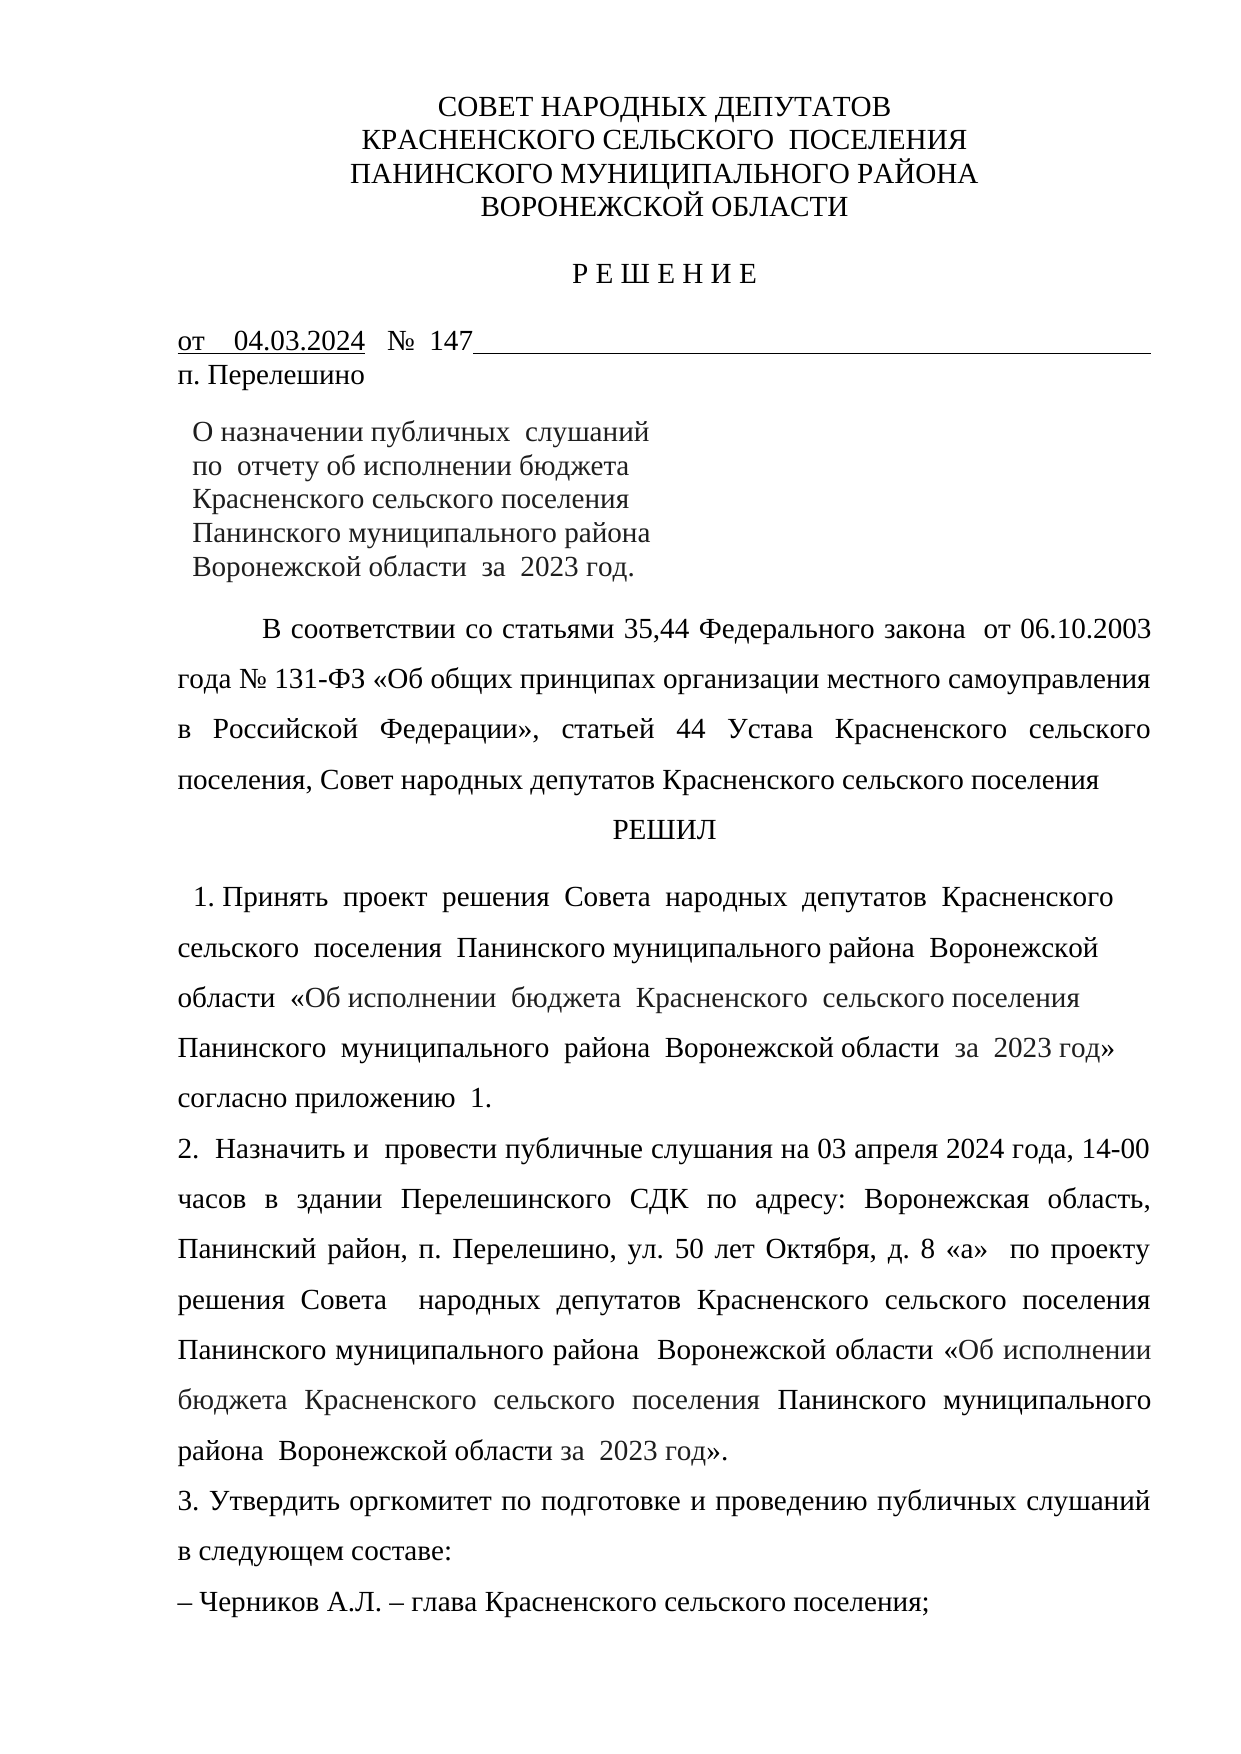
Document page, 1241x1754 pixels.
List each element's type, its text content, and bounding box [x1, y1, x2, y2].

text п. Перелешино [177, 357, 1152, 391]
text РЕШИЛ [177, 812, 1152, 846]
text КРАСНЕНСКОГО СЕЛЬСКОГО ПОСЕЛЕНИЯ [177, 122, 1152, 156]
text СОВЕТ НАРОДНЫХ ДЕПУТАТОВ [177, 89, 1152, 122]
text 2. Назначить и провести публичные слушания на 03 апреля 2024 года, 14-00 часов в здании Перелешинского СДК по адресу: Воронежская область, Панинский район, п. Перелешино, ул. 50 лет Октября, д. 8 «а» по проекту решения Совета народных депутатов Красненского сельского поселения Панинского муниципального района Воронежской области «Об исполнении бюджета Красненского сельского поселения Панинского муниципального района Воронежской области за 2023 год». [177, 1131, 1152, 1466]
text ПАНИНСКОГО МУНИЦИПАЛЬНОГО РАЙОНА [177, 156, 1152, 189]
table_header О назначении публичных слушаний по отчету об исполнении бюджета Красненского сельского поселения Панинского муниципального района Воронежской области за 2023 год. [166, 415, 761, 582]
text ВОРОНЕЖСКОЙ ОБЛАСТИ [177, 189, 1152, 223]
text – Черников А.Л. – глава Красненского сельского поселения; [177, 1584, 1152, 1617]
text Р Е Ш Е Н И Е [177, 256, 1152, 290]
text 1. Принять проект решения Совета народных депутатов Красненского сельского поселения Панинского муниципального района Воронежской области «Об исполнении бюджета Красненского сельского поселения Панинского муниципального района Воронежской области за 2023 год» согласно приложению 1. [177, 879, 1152, 1114]
text от 04.03.2024 № 147 [177, 323, 1152, 357]
title 3. Утвердить оргкомитет по подготовке и проведению публичных слушаний в следующем составе: [177, 1483, 1152, 1567]
text В соответствии со статьями 35,44 Федерального закона от 06.10.2003 года № 131-ФЗ «Об общих принципах организации местного самоуправления в Российской Федерации», статьей 44 Устава Красненского сельского поселения, Совет народных депутатов Красненского сельского поселения [177, 611, 1152, 796]
